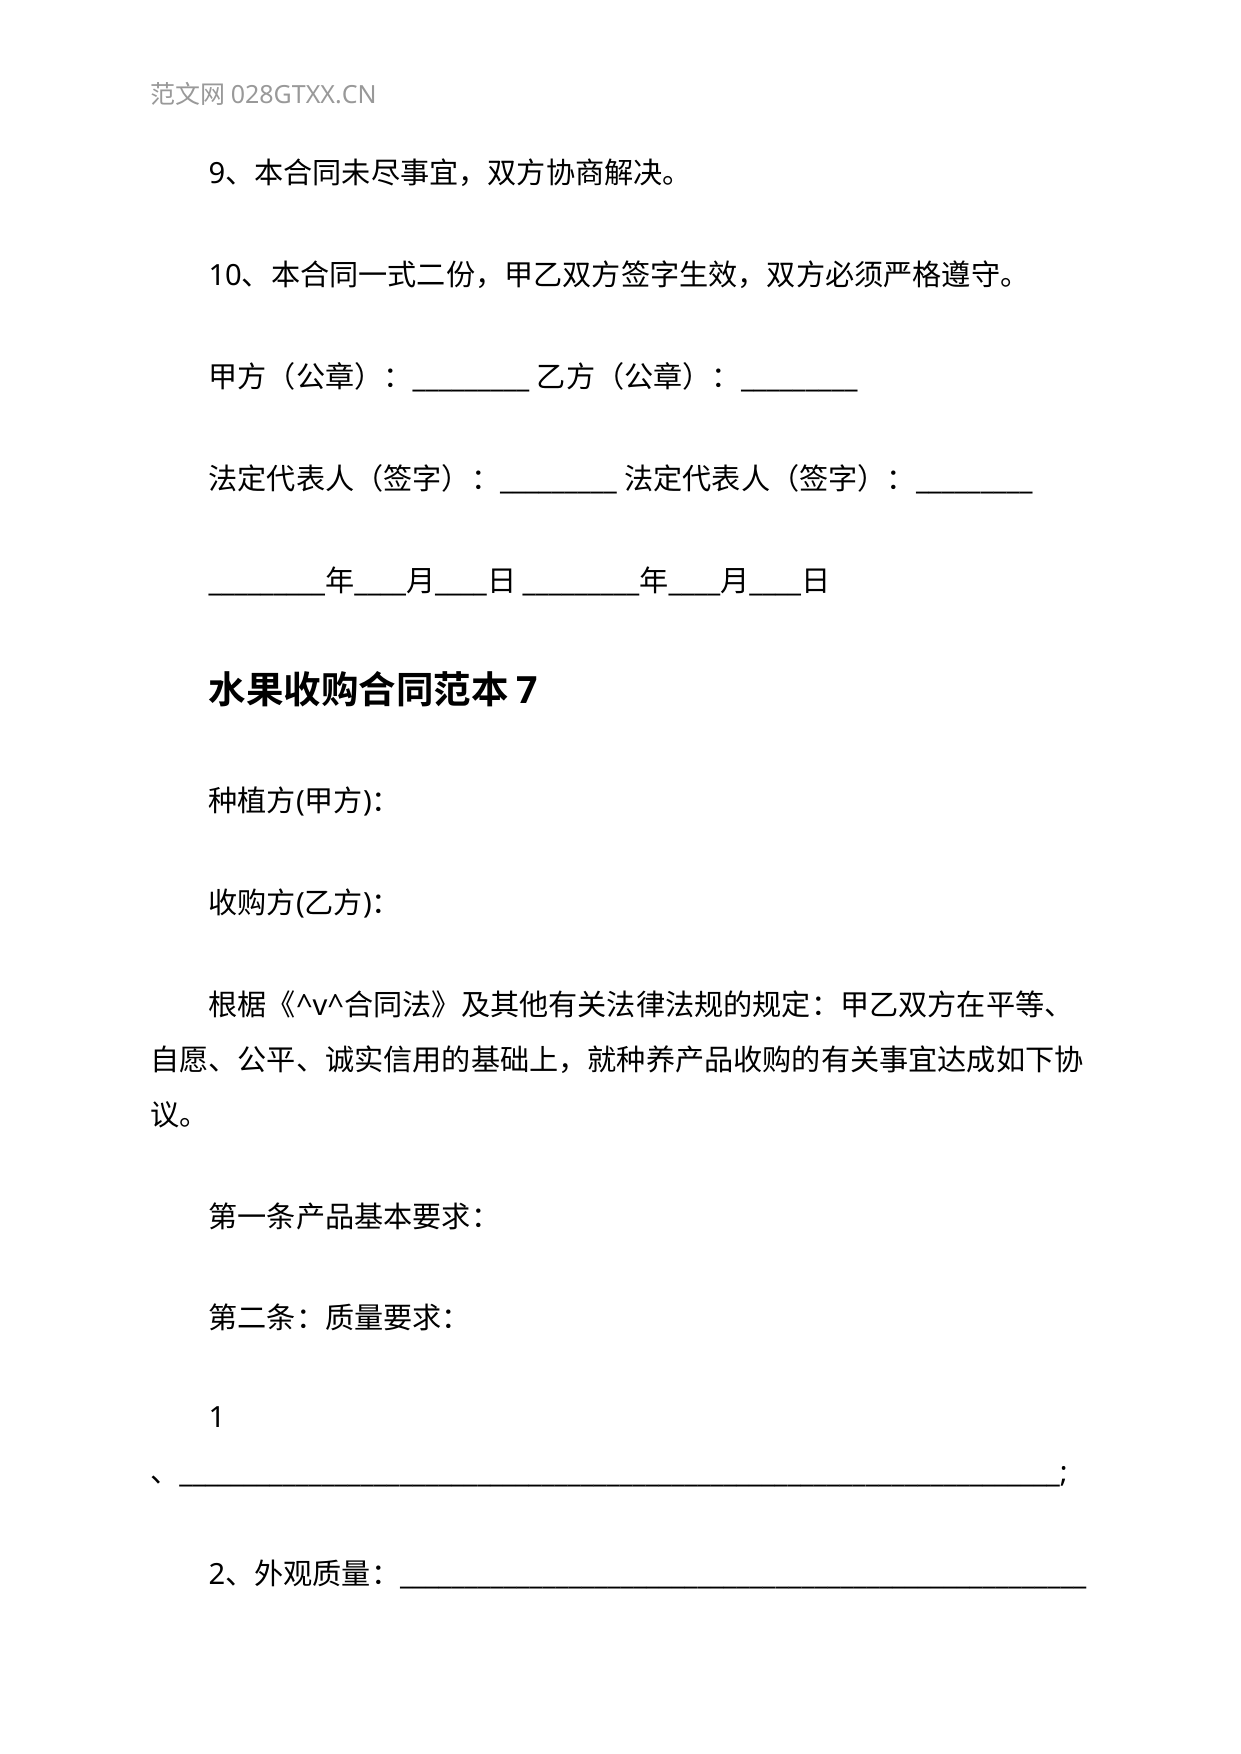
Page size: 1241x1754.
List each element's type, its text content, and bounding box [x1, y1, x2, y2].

text 种植方(甲方)： [150, 777, 1090, 820]
text 第一条产品基本要求： [150, 1193, 1090, 1235]
text 法定代表人（签字）：_________ 法定代表人（签字）：_________ [150, 456, 1090, 498]
text 甲方（公章）：_________ 乙方（公章）：_________ [150, 354, 1090, 396]
text 1、____________________________________________________________________; [150, 1397, 1090, 1491]
text 收购方(乙方)： [150, 879, 1090, 922]
text 根椐《^v^合同法》及其他有关法律法规的规定：甲乙双方在平等、自愿、公平、诚实信用的基础上，就种养产品收购的有关事宜达成如下协议。 [150, 981, 1090, 1134]
text _________年____月____日 _________年____月____日 [150, 558, 1090, 600]
text 10、本合同一式二份，甲乙双方签字生效，双方必须严格遵守。 [150, 252, 1090, 294]
text 水果收购合同范本7 [150, 660, 1090, 714]
text 第二条：质量要求： [150, 1295, 1090, 1337]
text 9、本合同未尽事宜，双方协商解决。 [150, 150, 1090, 192]
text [150, 1551, 1090, 1593]
